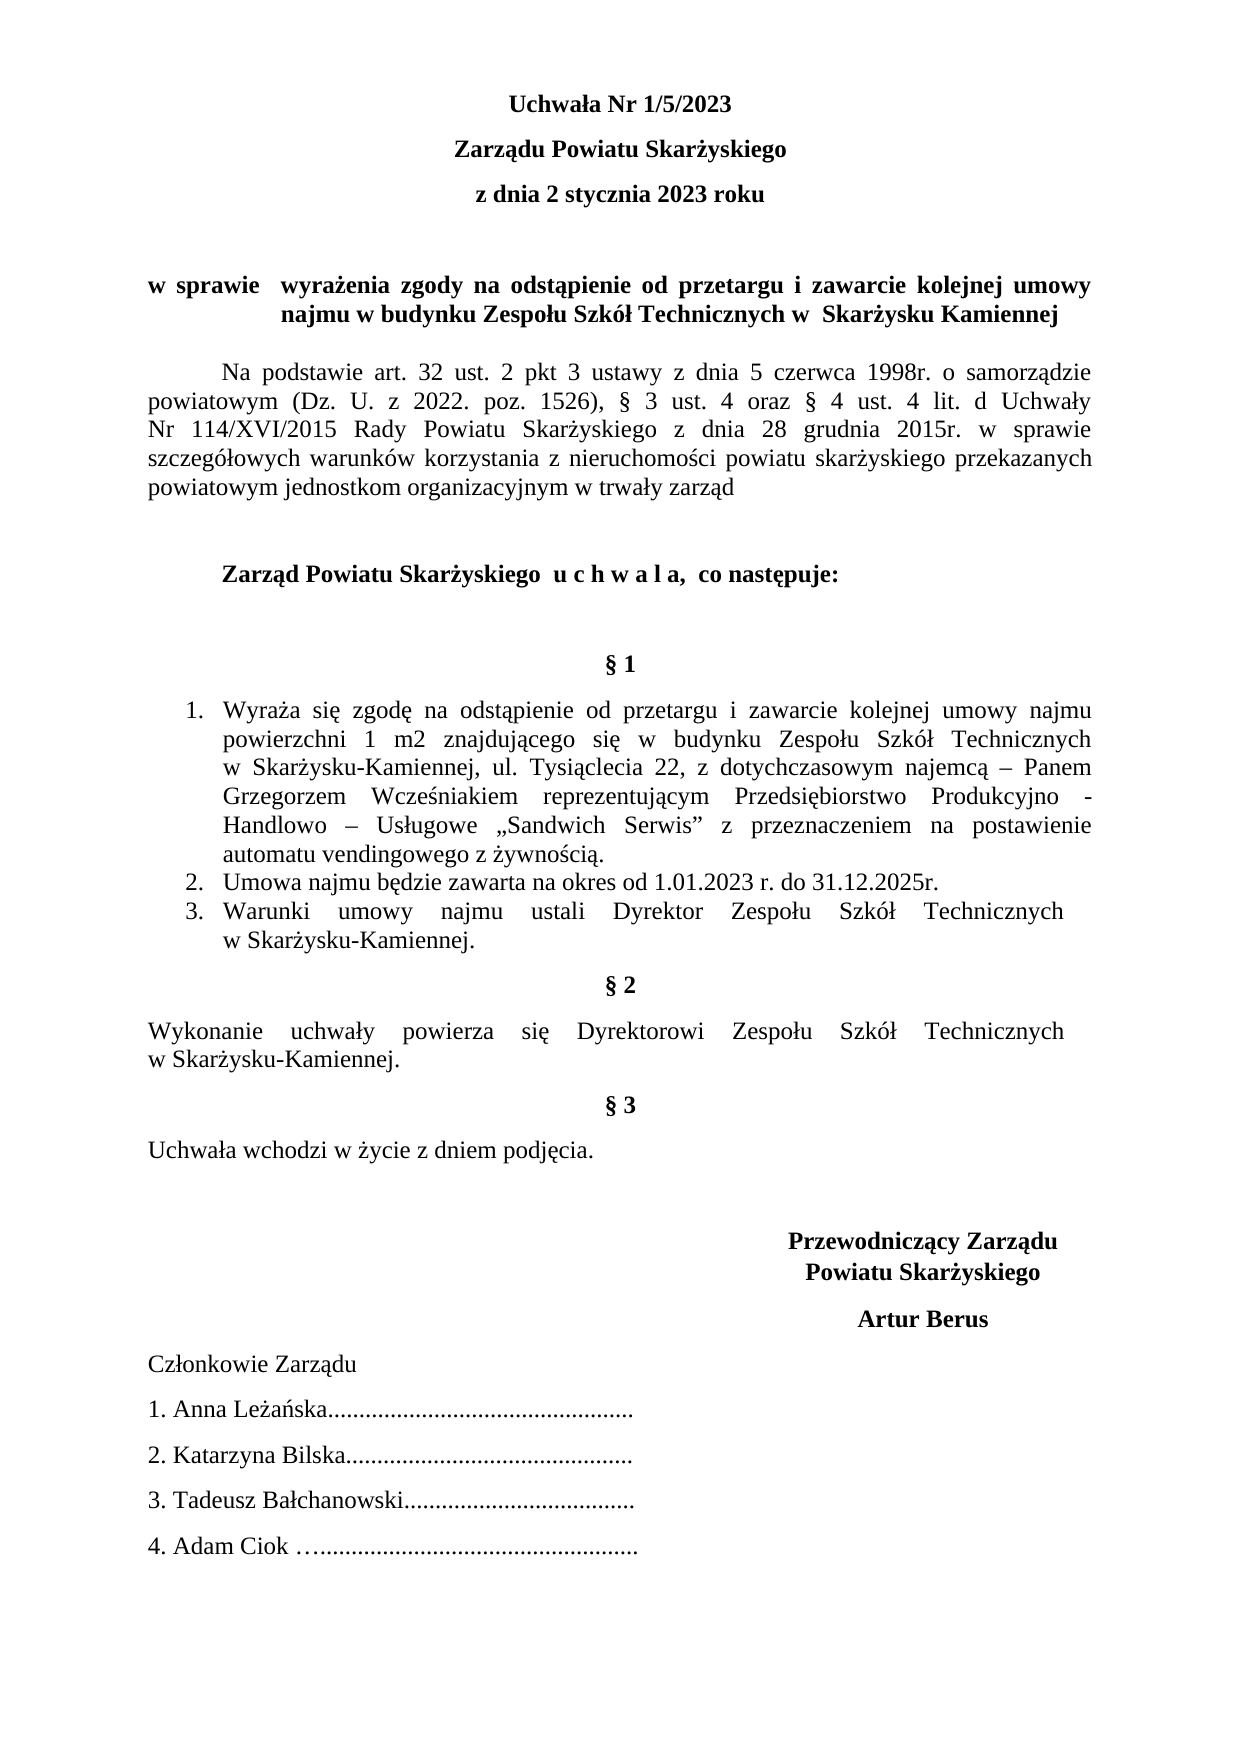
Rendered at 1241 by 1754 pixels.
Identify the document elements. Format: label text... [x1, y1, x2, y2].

text Zarządu Powiatu Skarżyskiego [148, 134, 1093, 163]
text 2. Katarzyna Bilska.............................................. [148, 1440, 1093, 1469]
text Uchwała Nr 1/5/2023 [148, 89, 1093, 117]
text Wykonanie uchwały powierza się Dyrektorowi Zespołu Szkół Technicznych w Skarżysku-Kamiennej. [148, 1016, 1093, 1073]
text w sprawie wyrażenia zgody na odstąpienie od przetargu i zawarcie kolejnej umowy najmu w budynku Zespołu Szkół Technicznych w Skarżysku Kamiennej [148, 270, 1093, 328]
text § 3 [148, 1090, 1093, 1119]
text Członkowie Zarządu [148, 1349, 1093, 1378]
text 3. Tadeusz Bałchanowski..................................... [148, 1485, 1093, 1514]
list Warunki umowy najmu ustali Dyrektor Zespołu Szkół Technicznych w Skarżysku-Kamiennej. [185, 896, 1093, 954]
text Artur Berus [753, 1304, 1093, 1332]
text § 1 [148, 649, 1093, 678]
text Na podstawie art. 32 ust. 2 pkt 3 ustawy z dnia 5 czerwca 1998r. o samorządzie powiatowym (Dz. U. z 2022. poz. 1526), § 3 ust. 4 oraz § 4 ust. 4 lit. d Uchwały Nr 114/XVI/2015 Rady Powiatu Skarżyskiego z dnia 28 grudnia 2015r. w sprawie szczegółowych warunków korzystania z nieruchomości powiatu skarżyskiego przekazanych powiatowym jednostkom organizacyjnym w trwały zarząd [148, 357, 1093, 501]
text § 2 [148, 970, 1093, 999]
text Zarząd Powiatu Skarżyskiego u c h w a l a, co następuje: [148, 559, 1093, 587]
text Przewodniczący Zarządu Powiatu Skarżyskiego [753, 1226, 1093, 1285]
list Umowa najmu będzie zawarta na okres od 1.01.2023 r. do 31.12.2025r. [185, 867, 1093, 896]
text 1. Anna Leżańska................................................. [148, 1394, 1093, 1423]
text Uchwała wchodzi w życie z dniem podjęcia. [148, 1135, 1093, 1164]
text z dnia 2 stycznia 2023 roku [148, 179, 1093, 208]
text 4. Adam Ciok …................................................... [148, 1531, 1093, 1559]
list Wyraża się zgodę na odstąpienie od przetargu i zawarcie kolejnej umowy najmu powierzchni 1 m2 znajdującego się w budynku Zespołu Szkół Technicznych w Skarżysku-Kamiennej, ul. Tysiąclecia 22, z dotychczasowym najemcą – Panem Grzegorzem Wcześniakiem reprezentującym Przedsiębiorstwo Produkcyjno - Handlowo – Usługowe „Sandwich Serwis” z przeznaczeniem na postawienie automatu vendingowego z żywnością. [185, 695, 1093, 867]
